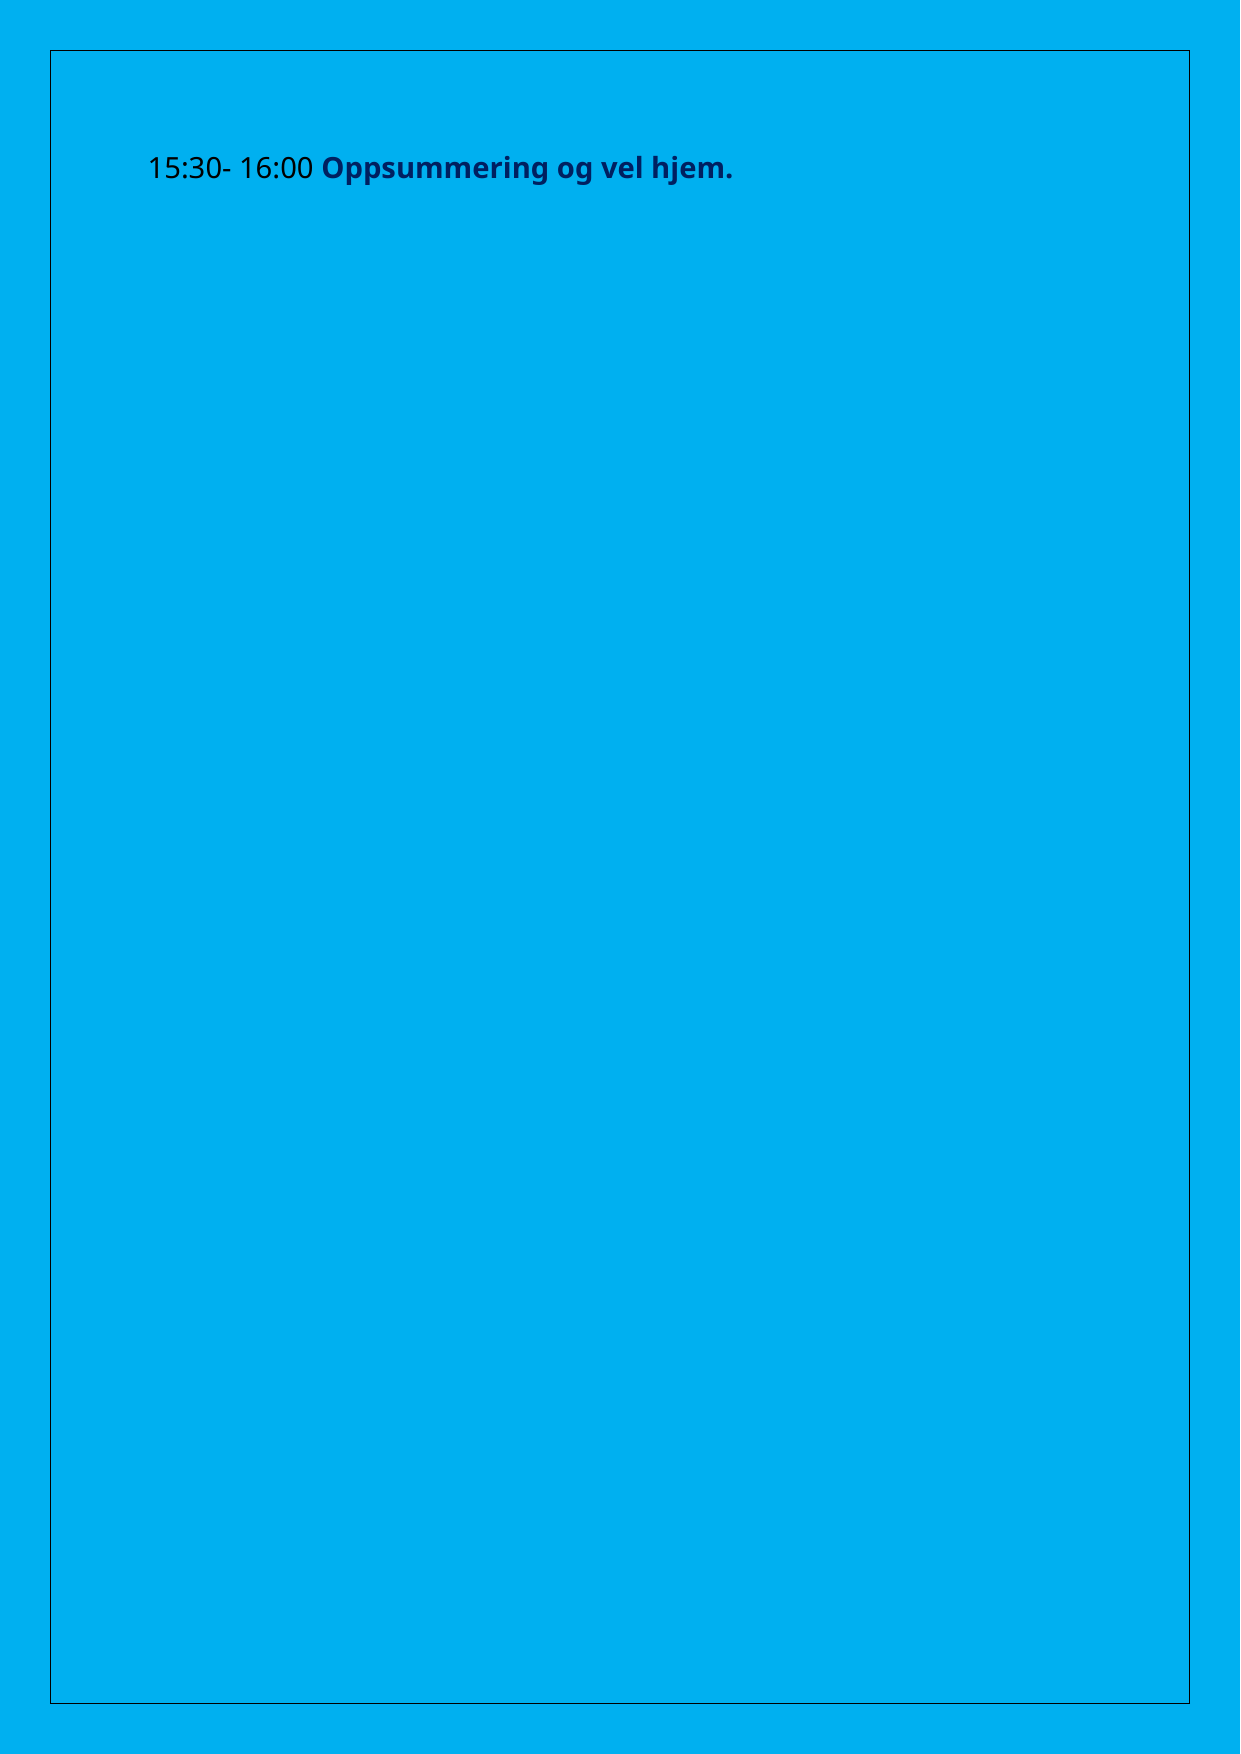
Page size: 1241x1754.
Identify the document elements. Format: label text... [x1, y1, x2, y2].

text 15:30- 16:00 Oppsummering og vel hjem. [147, 147, 1093, 187]
